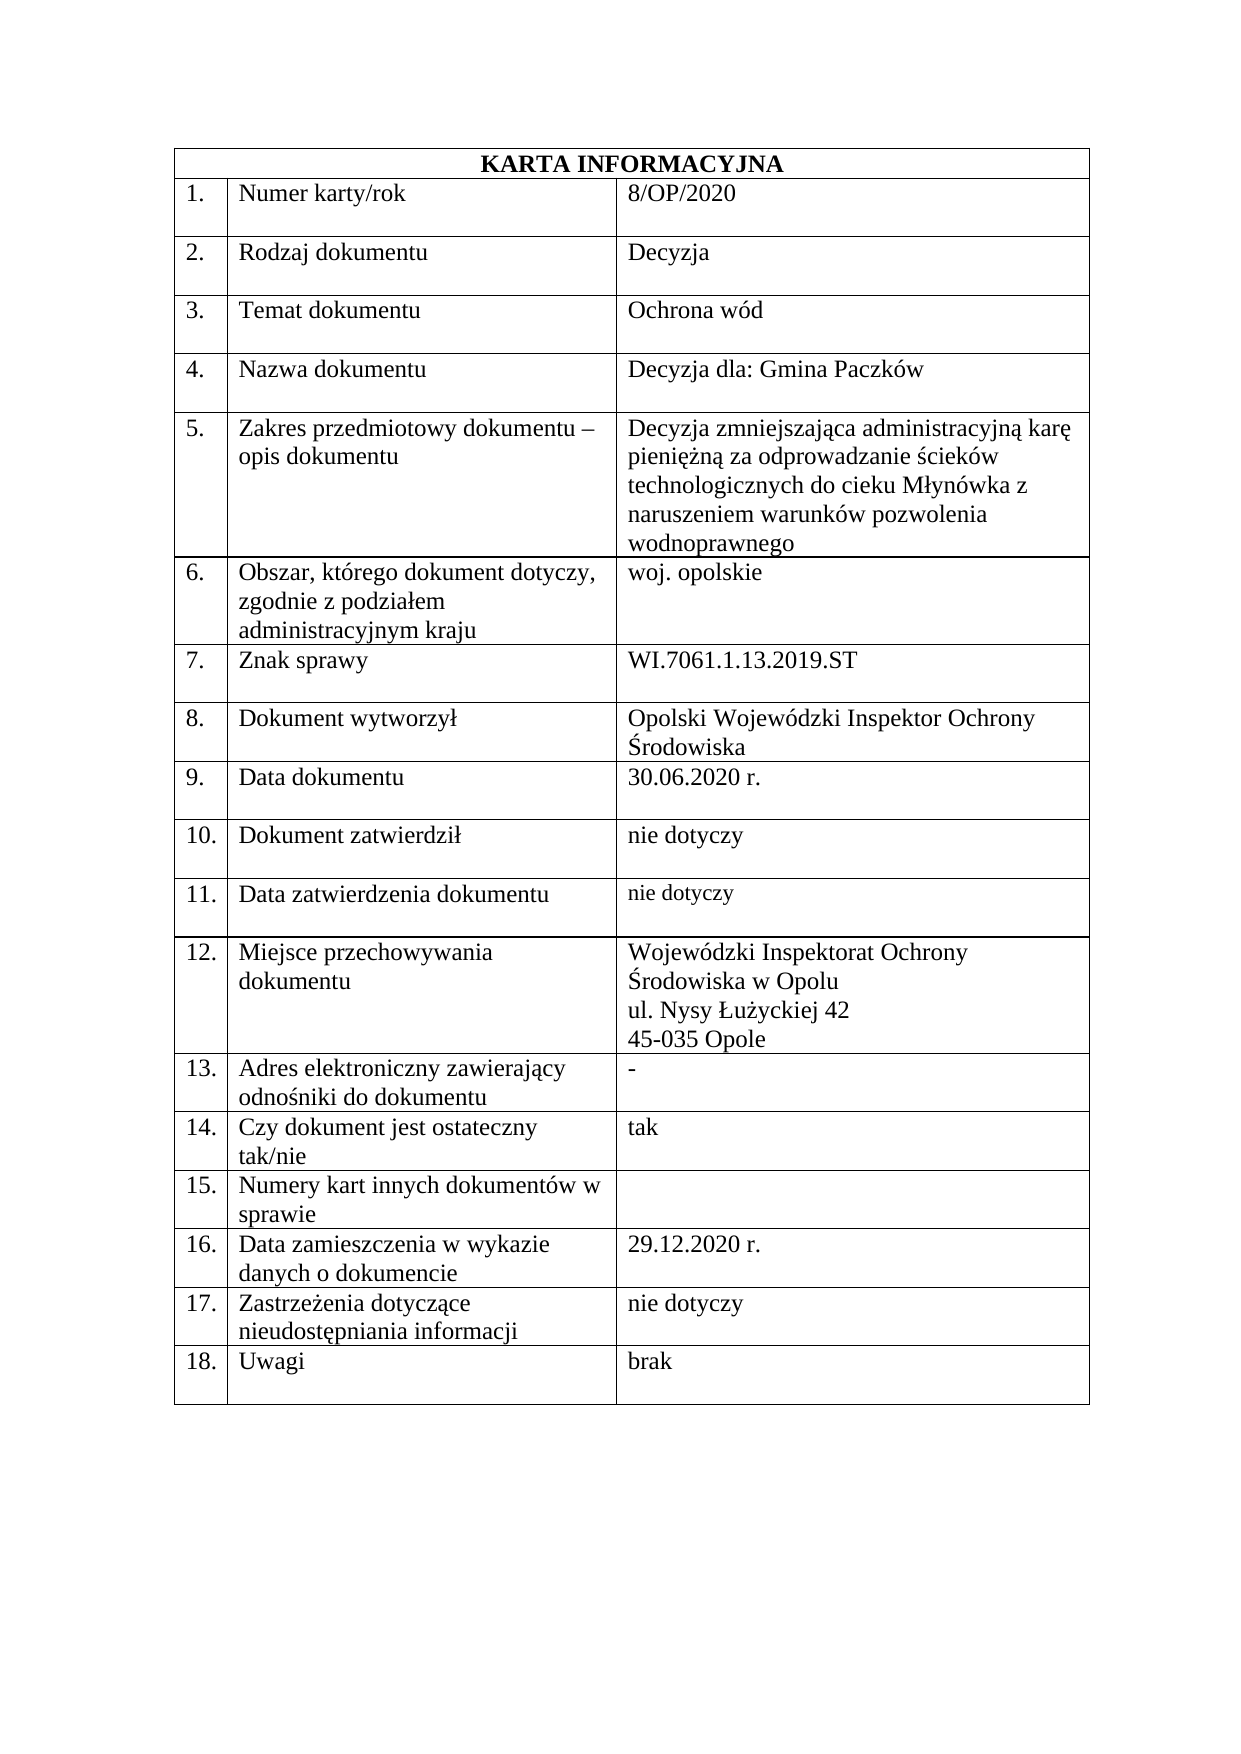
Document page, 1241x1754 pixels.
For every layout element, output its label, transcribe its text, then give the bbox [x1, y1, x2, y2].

table_cell Numery kart innych dokumentów w sprawie [228, 1171, 616, 1228]
table_cell Zastrzeżenia dotyczące nieudostępniania informacji [228, 1288, 616, 1345]
table_cell WI.7061.1.13.2019.ST [617, 645, 1089, 702]
table_cell 30.06.2020 r. [617, 762, 1089, 819]
table_cell Ochrona wód [617, 296, 1089, 353]
table_cell Dokument wytworzył [228, 703, 616, 761]
table_cell nie dotyczy [617, 879, 1089, 936]
table_header KARTA INFORMACYJNA [175, 149, 1089, 177]
table_cell Miejsce przechowywania dokumentu [228, 938, 616, 1052]
table_cell nie dotyczy [617, 1288, 1089, 1345]
table_cell [175, 354, 227, 412]
table_cell woj. opolskie [617, 558, 1089, 644]
table_cell [175, 703, 227, 761]
table_cell [175, 762, 227, 819]
table_cell Obszar, którego dokument dotyczy, zgodnie z podziałem administracyjnym kraju [228, 558, 616, 644]
table_cell Dokument zatwierdził [228, 820, 616, 878]
table_cell [175, 413, 227, 556]
table_cell Numer karty/rok [228, 179, 616, 236]
table_cell Wojewódzki Inspektorat Ochrony Środowiska w Opolu ul. Nysy Łużyckiej 42 45-035 Opole [617, 938, 1089, 1052]
table_cell Decyzja [617, 237, 1089, 294]
table_cell Temat dokumentu [228, 296, 616, 353]
table_cell Opolski Wojewódzki Inspektor Ochrony Środowiska [617, 703, 1089, 761]
table_cell [175, 938, 227, 1052]
table_cell Czy dokument jest ostateczny tak/nie [228, 1112, 616, 1169]
table_cell Decyzja dla: Gmina Paczków [617, 354, 1089, 412]
table_cell [175, 1112, 227, 1169]
table_cell 8/OP/2020 [617, 179, 1089, 236]
table_cell [175, 879, 227, 936]
table_cell [175, 558, 227, 644]
table_cell [617, 1171, 1089, 1228]
table_cell [175, 1288, 227, 1345]
table_cell [175, 179, 227, 236]
table_cell [175, 645, 227, 702]
table_cell [175, 237, 227, 294]
table_cell Data zamieszczenia w wykazie danych o dokumencie [228, 1229, 616, 1287]
table_cell Znak sprawy [228, 645, 616, 702]
table_cell Nazwa dokumentu [228, 354, 616, 412]
table_cell Rodzaj dokumentu [228, 237, 616, 294]
table_cell Zakres przedmiotowy dokumentu – opis dokumentu [228, 413, 616, 556]
table_cell 29.12.2020 r. [617, 1229, 1089, 1287]
table_cell nie dotyczy [617, 820, 1089, 878]
table_cell Data zatwierdzenia dokumentu [228, 879, 616, 936]
table_cell Adres elektroniczny zawierający odnośniki do dokumentu [228, 1054, 616, 1111]
table_cell [175, 1054, 227, 1111]
table_cell brak [617, 1346, 1089, 1404]
table_cell [175, 1229, 227, 1287]
table_cell tak [617, 1112, 1089, 1169]
table_cell [175, 1346, 227, 1404]
table_cell Decyzja zmniejszająca administracyjną karę pieniężną za odprowadzanie ścieków technologicznych do cieku Młynówka z naruszeniem warunków pozwolenia wodnoprawnego [617, 413, 1089, 556]
table_cell [175, 820, 227, 878]
table_cell Data dokumentu [228, 762, 616, 819]
table_cell [175, 1171, 227, 1228]
table_cell Uwagi [228, 1346, 616, 1404]
table_cell - [617, 1054, 1089, 1111]
table_cell [175, 296, 227, 353]
